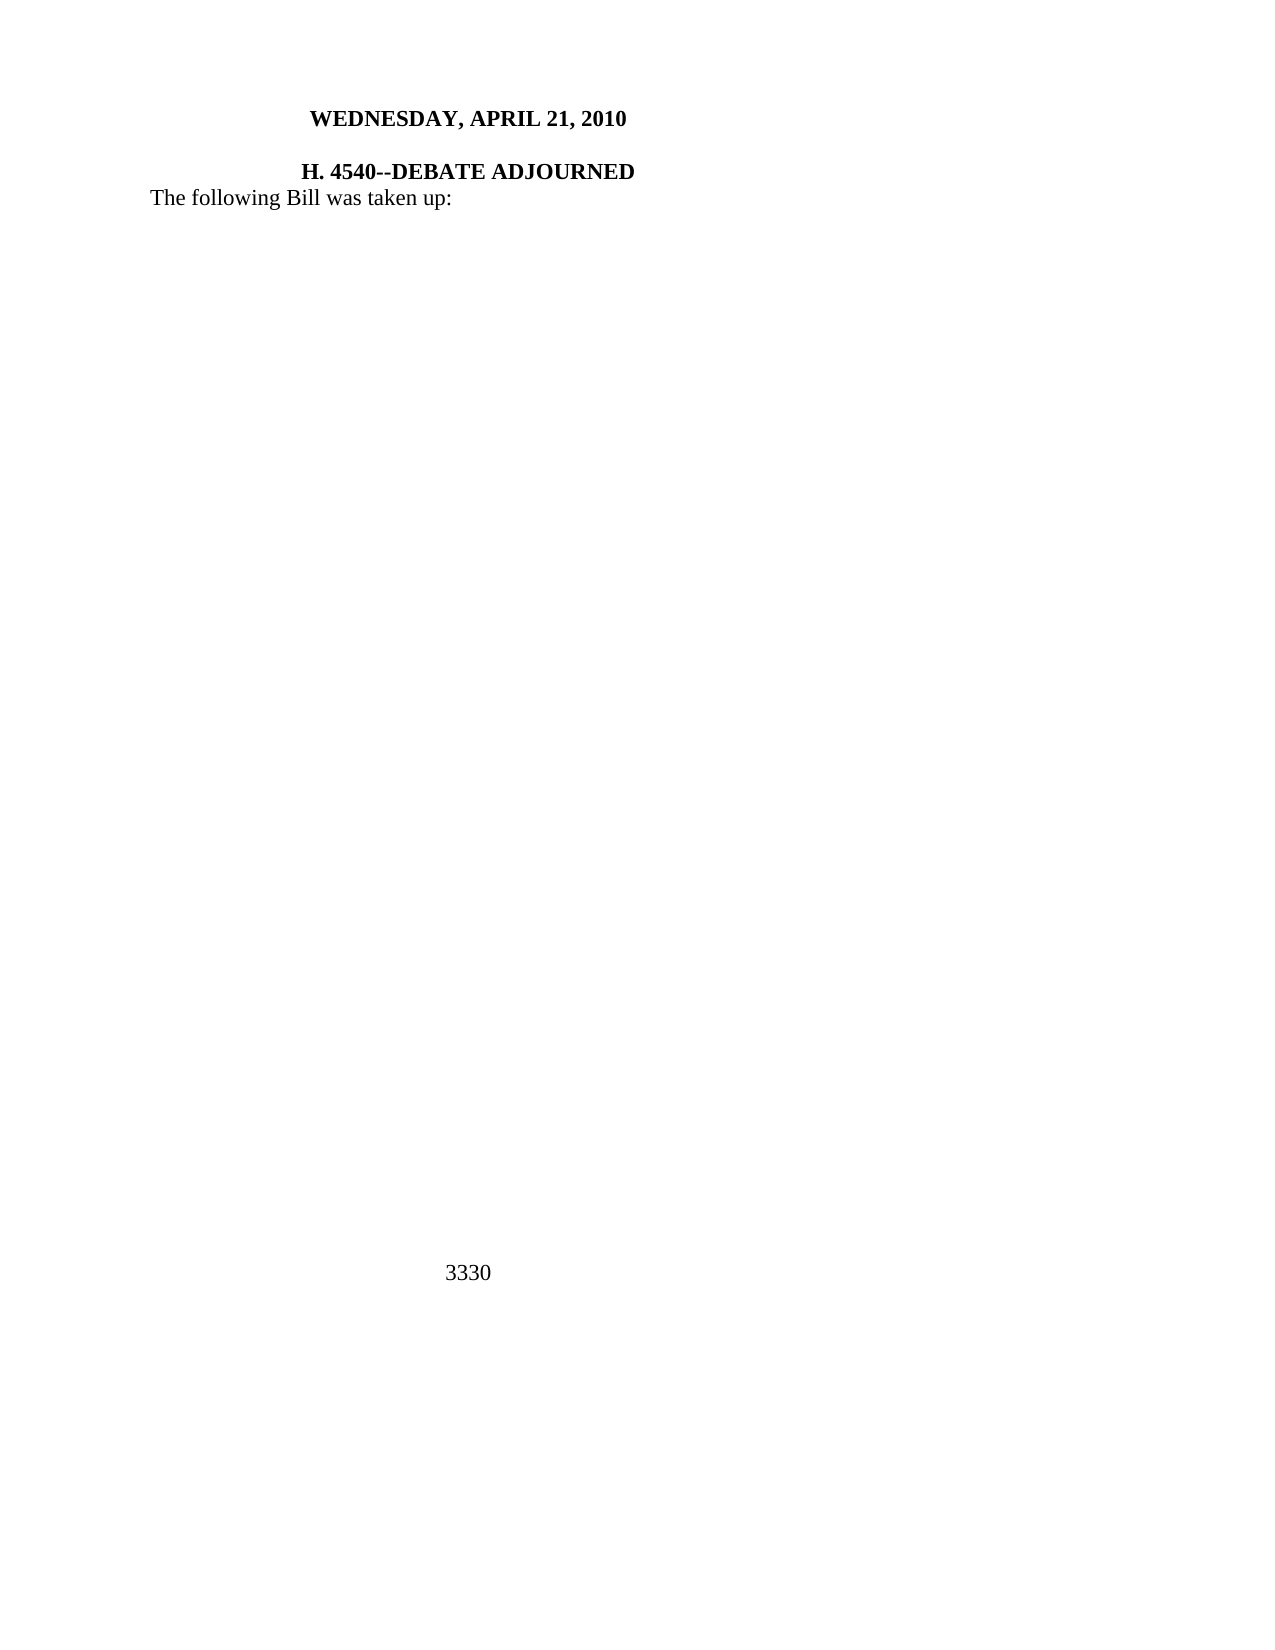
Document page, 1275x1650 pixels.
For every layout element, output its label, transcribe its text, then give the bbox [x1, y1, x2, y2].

text H. 4540--DEBATE ADJOURNED [127, 158, 786, 184]
text The following Bill was taken up: [127, 184, 786, 210]
